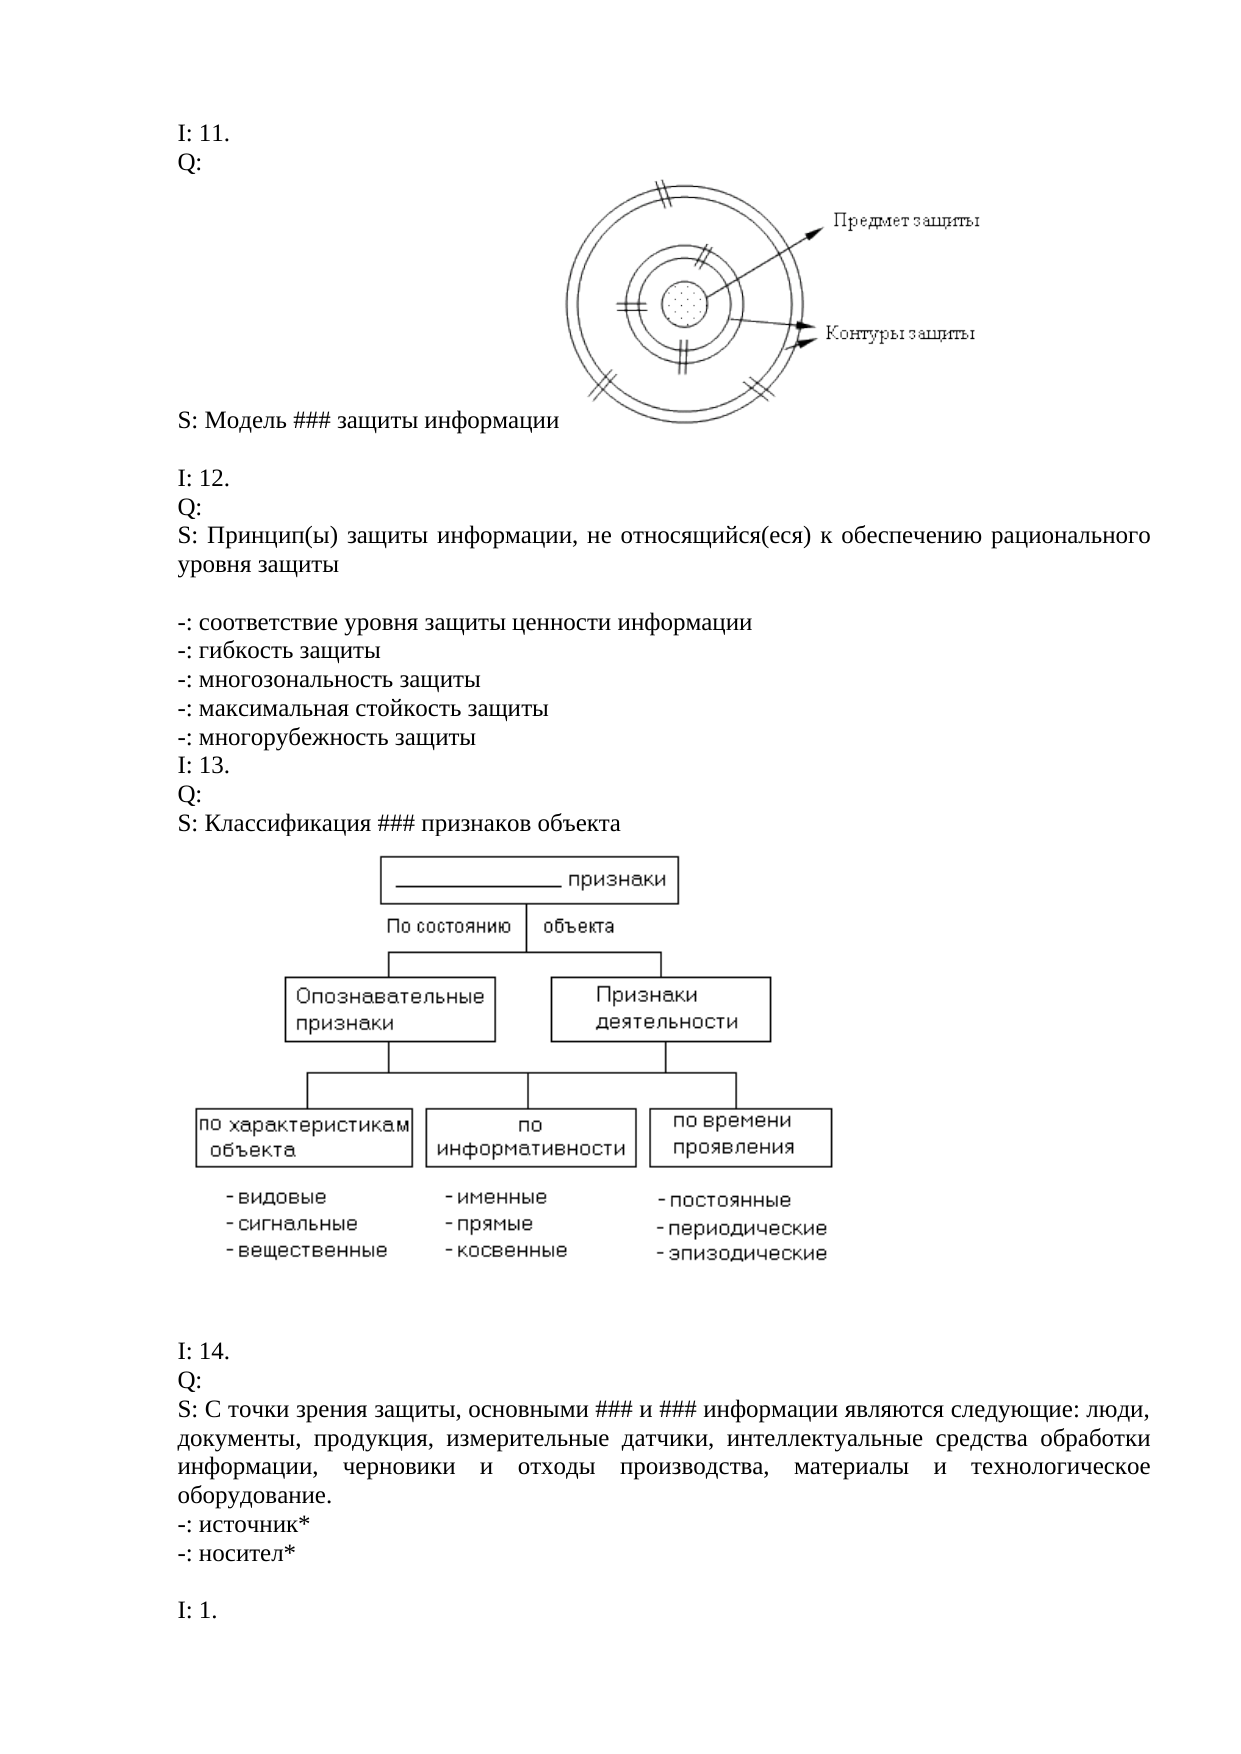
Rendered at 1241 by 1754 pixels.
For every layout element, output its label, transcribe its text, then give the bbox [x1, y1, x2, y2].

text -: соответствие уровня защиты ценности информации [177, 607, 1152, 635]
text -: источник* [177, 1509, 1152, 1538]
text S: Принцип(ы) защиты информации, не относящийся(еся) к обеспечению рационального уровня защиты [177, 520, 1152, 578]
picture [177, 836, 853, 1279]
text -: многозональность защиты [177, 664, 1152, 693]
text Q: [177, 492, 1152, 520]
text I: 12. [177, 463, 1152, 492]
text -: носител* [177, 1538, 1152, 1566]
text -: многорубежность защиты [177, 722, 1152, 750]
text -: гибкость защиты [177, 635, 1152, 664]
picture [559, 175, 986, 429]
text I: 14. [177, 1336, 1152, 1365]
text S: С точки зрения защиты, основными ### и ### информации являются следующие: люди, документы, продукция, измерительные датчики, интеллектуальные средства обработки информации, черновики и отходы производства, материалы и технологическое оборудование. [177, 1394, 1152, 1509]
text Q: [177, 1365, 1152, 1394]
text Q: [177, 779, 1152, 808]
text -: максимальная стойкость защиты [177, 693, 1152, 722]
text I: 1. [177, 1595, 1152, 1624]
text I: 13. [177, 750, 1152, 779]
text I: 11. [177, 118, 1152, 147]
text Q: [177, 147, 1152, 176]
